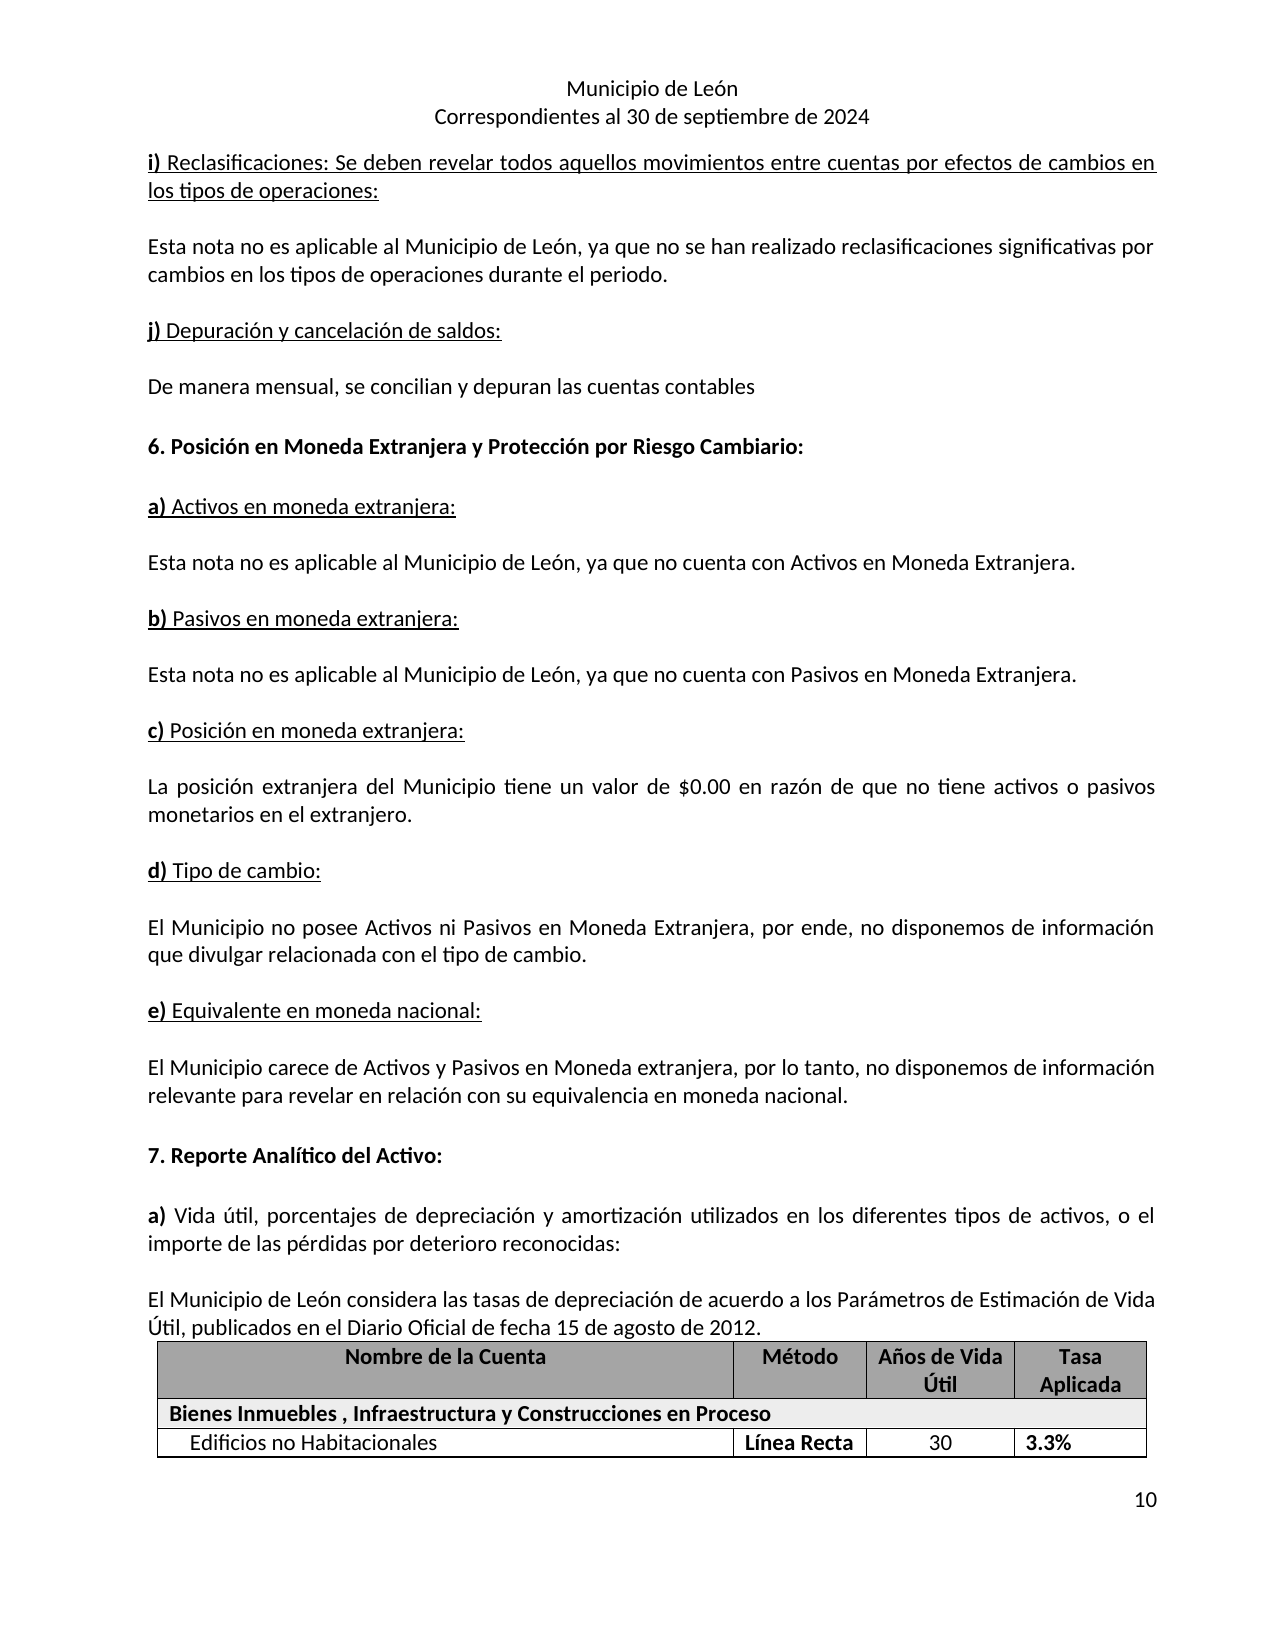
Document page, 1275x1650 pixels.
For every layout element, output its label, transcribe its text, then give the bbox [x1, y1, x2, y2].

text c) Posición en moneda extranjera: [148, 716, 1157, 744]
table_header Tasa Aplicada [1015, 1342, 1146, 1398]
subtitle 7. Reporte Analítico del Activo: [148, 1141, 1157, 1169]
text i) Reclasificaciones: Se deben revelar todos aquellos movimientos entre cuentas por efectos de cambios en los tipos de operaciones: [148, 173, 1157, 204]
table_cell Línea Recta [734, 1429, 866, 1456]
text Esta nota no es aplicable al Municipio de León, ya que no cuenta con Activos en Moneda Extranjera. [148, 548, 1157, 576]
text El Municipio de León considera las tasas de depreciación de acuerdo a los Parámetros de Estimación de Vida Útil, publicados en el Diario Oficial de fecha 15 de agosto de 2012. [148, 1285, 1157, 1341]
table_cell 3.3% [1015, 1429, 1146, 1456]
text i) Reclasificaciones: Se deben revelar todos aquellos movimientos entre cuentas por efectos de cambios en los tipos de operaciones: [148, 148, 1157, 172]
table_header Años de Vida Útil [867, 1342, 1014, 1398]
table_cell Bienes Inmuebles , Infraestructura y Construcciones en Proceso [158, 1399, 1146, 1427]
text j) Depuración y cancelación de saldos: [148, 316, 1157, 344]
text De manera mensual, se concilian y depuran las cuentas contables [148, 372, 1157, 400]
text El Municipio no posee Activos ni Pasivos en Moneda Extranjera, por ende, no disponemos de información que divulgar relacionada con el tipo de cambio. [148, 913, 1157, 969]
table_header Nombre de la Cuenta [158, 1342, 733, 1398]
table_cell Edificios no Habitacionales [158, 1429, 733, 1456]
text El Municipio carece de Activos y Pasivos en Moneda extranjera, por lo tanto, no disponemos de información relevante para revelar en relación con su equivalencia en moneda nacional. [148, 1053, 1157, 1109]
text b) Pasivos en moneda extranjera: [148, 604, 1157, 632]
table_cell 30 [867, 1429, 1014, 1456]
text d) Tipo de cambio: [148, 857, 1157, 884]
text Esta nota no es aplicable al Municipio de León, ya que no se han realizado reclasificaciones significativas por cambios en los tipos de operaciones durante el periodo. [148, 232, 1157, 288]
table_header Método [734, 1342, 866, 1398]
text a) Activos en moneda extranjera: [148, 492, 1157, 520]
text e) Equivalente en moneda nacional: [148, 997, 1157, 1025]
text a) Vida útil, porcentajes de depreciación y amortización utilizados en los diferentes tipos de activos, o el importe de las pérdidas por deterioro reconocidas: [148, 1201, 1157, 1257]
text La posición extranjera del Municipio tiene un valor de $0.00 en razón de que no tiene activos o pasivos monetarios en el extranjero. [148, 772, 1157, 828]
subtitle 6. Posición en Moneda Extranjera y Protección por Riesgo Cambiario: [148, 432, 1157, 460]
text Esta nota no es aplicable al Municipio de León, ya que no cuenta con Pasivos en Moneda Extranjera. [148, 660, 1157, 688]
